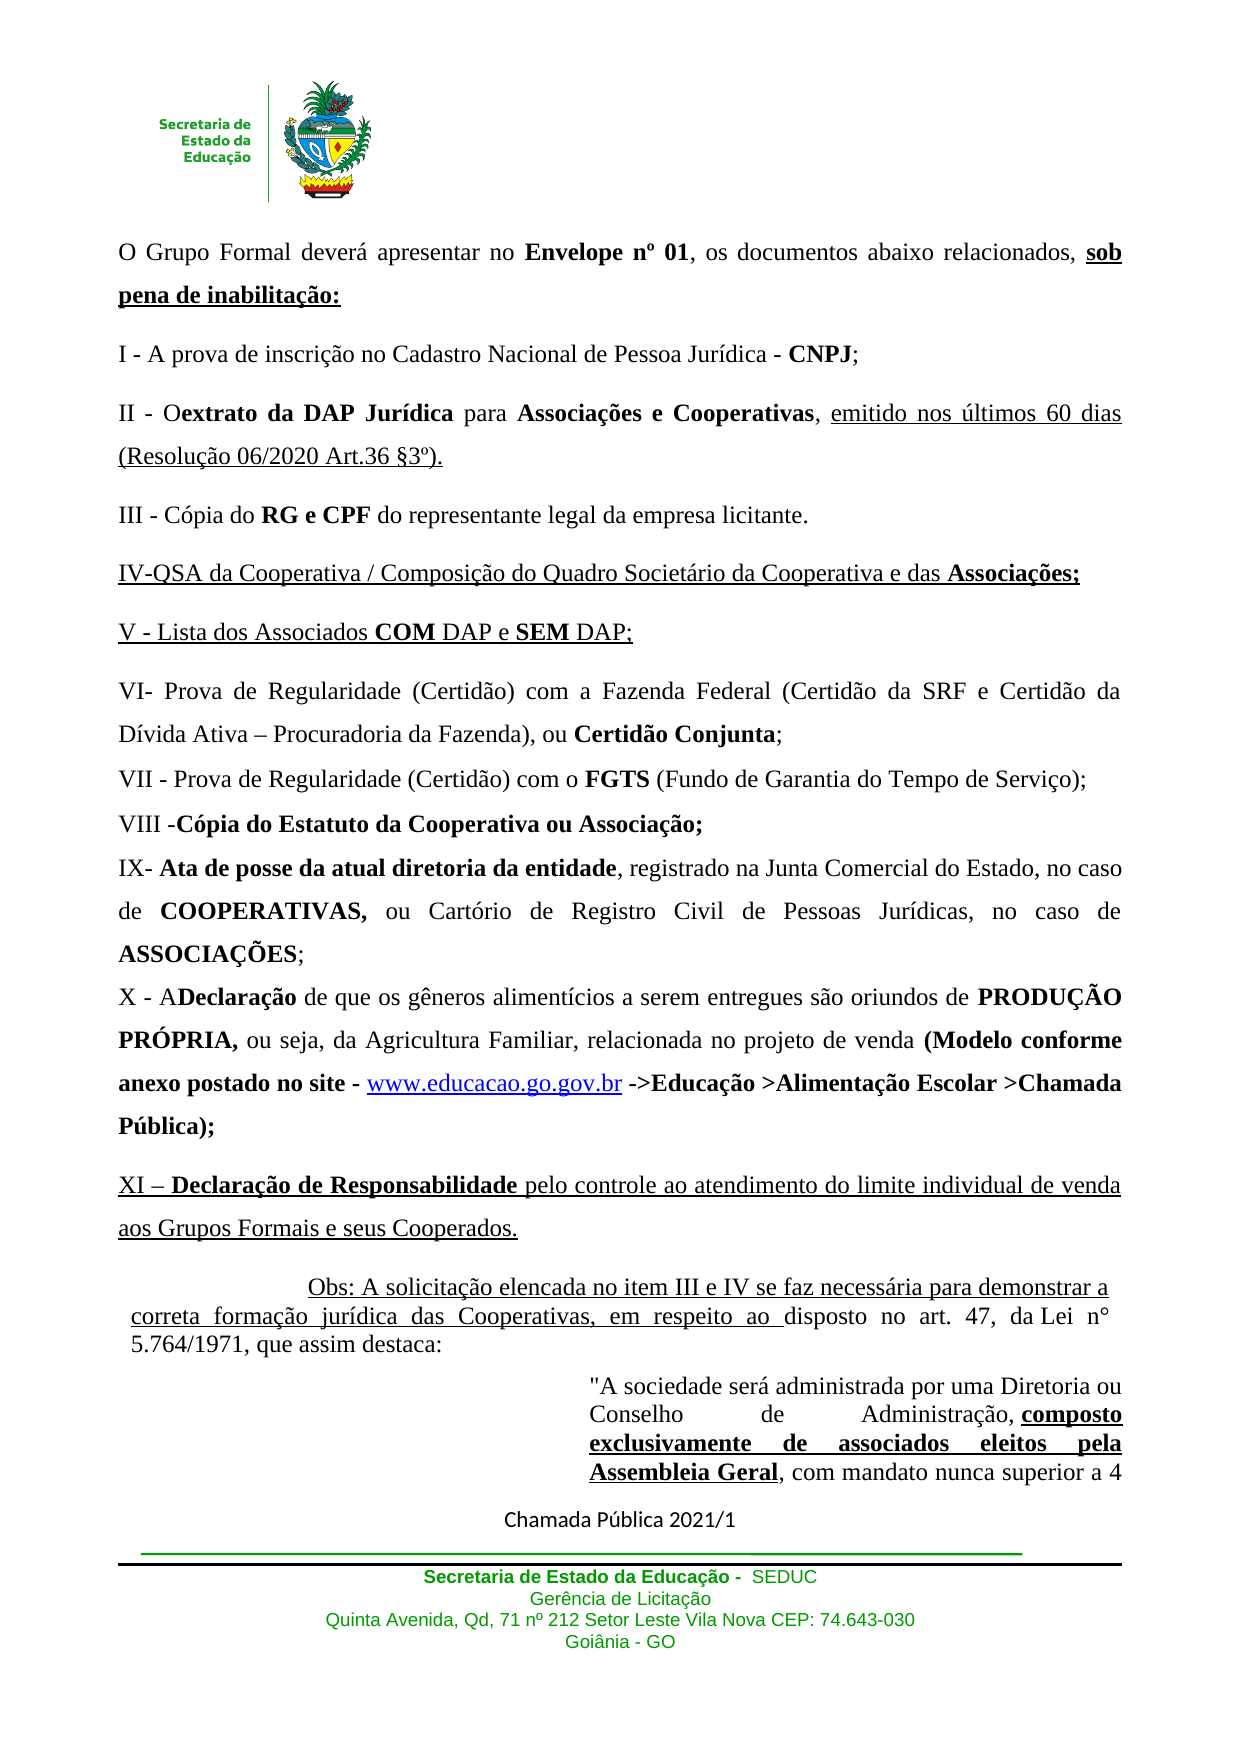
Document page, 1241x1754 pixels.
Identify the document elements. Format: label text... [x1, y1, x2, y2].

text O Grupo Formal deverá apresentar no Envelope nº 01, os documentos abaixo relacionados, sob pena de inabilitação: [118, 237, 1122, 309]
text VIII -Cópia do Estatuto da Cooperativa ou Associação; [118, 809, 1122, 838]
text IV-QSA da Cooperativa / Composição do Quadro Societário da Cooperativa e das Associações; [118, 558, 1122, 587]
text IX- Ata de posse da atual diretoria da entidade, registrado na Junta Comercial do Estado, no caso de COOPERATIVAS, ou Cartório de Registro Civil de Pessoas Jurídicas, no caso de ASSOCIAÇÕES; [118, 853, 1122, 968]
text VI- Prova de Regularidade (Certidão) com a Fazenda Federal (Certidão da SRF e Certidão da Dívida Ativa – Procuradoria da Fazenda), ou Certidão Conjunta; [118, 676, 1122, 748]
text II - Oextrato da DAP Jurídica para Associações e Cooperativas, emitido nos últimos 60 dias (Resolução 06/2020 Art.36 §3º). [118, 398, 1122, 470]
text III - Cópia do RG e CPF do representante legal da empresa licitante. [118, 500, 1122, 528]
text I - A prova de inscrição no Cadastro Nacional de Pessoa Jurídica - CNPJ; [118, 339, 1122, 368]
text VII - Prova de Regularidade (Certidão) com o FGTS (Fundo de Garantia do Tempo de Serviço); [118, 764, 1122, 793]
picture [118, 73, 412, 210]
text Obs: A solicitação elencada no item III e IV se faz necessária para demonstrar a correta formação jurídica das Cooperativas, em respeito ao disposto no art. 47, da Lei n° 5.764/1971, que assim destaca: [131, 1272, 1110, 1358]
text XI – Declaração de Responsabilidade pelo controle ao atendimento do limite individual de venda aos Grupos Formais e seus Cooperados. [118, 1170, 1122, 1242]
text X - ADeclaração de que os gêneros alimentícios a serem entregues são oriundos de PRODUÇÃO PRÓPRIA, ou seja, da Agricultura Familiar, relacionada no projeto de venda (Modelo conforme anexo postado no site - www.educacao.go.gov.br ->Educação >Alimentação Escolar >Chamada Pública); [118, 982, 1122, 1140]
text V - Lista dos Associados COM DAP e SEM DAP; [118, 617, 1122, 646]
